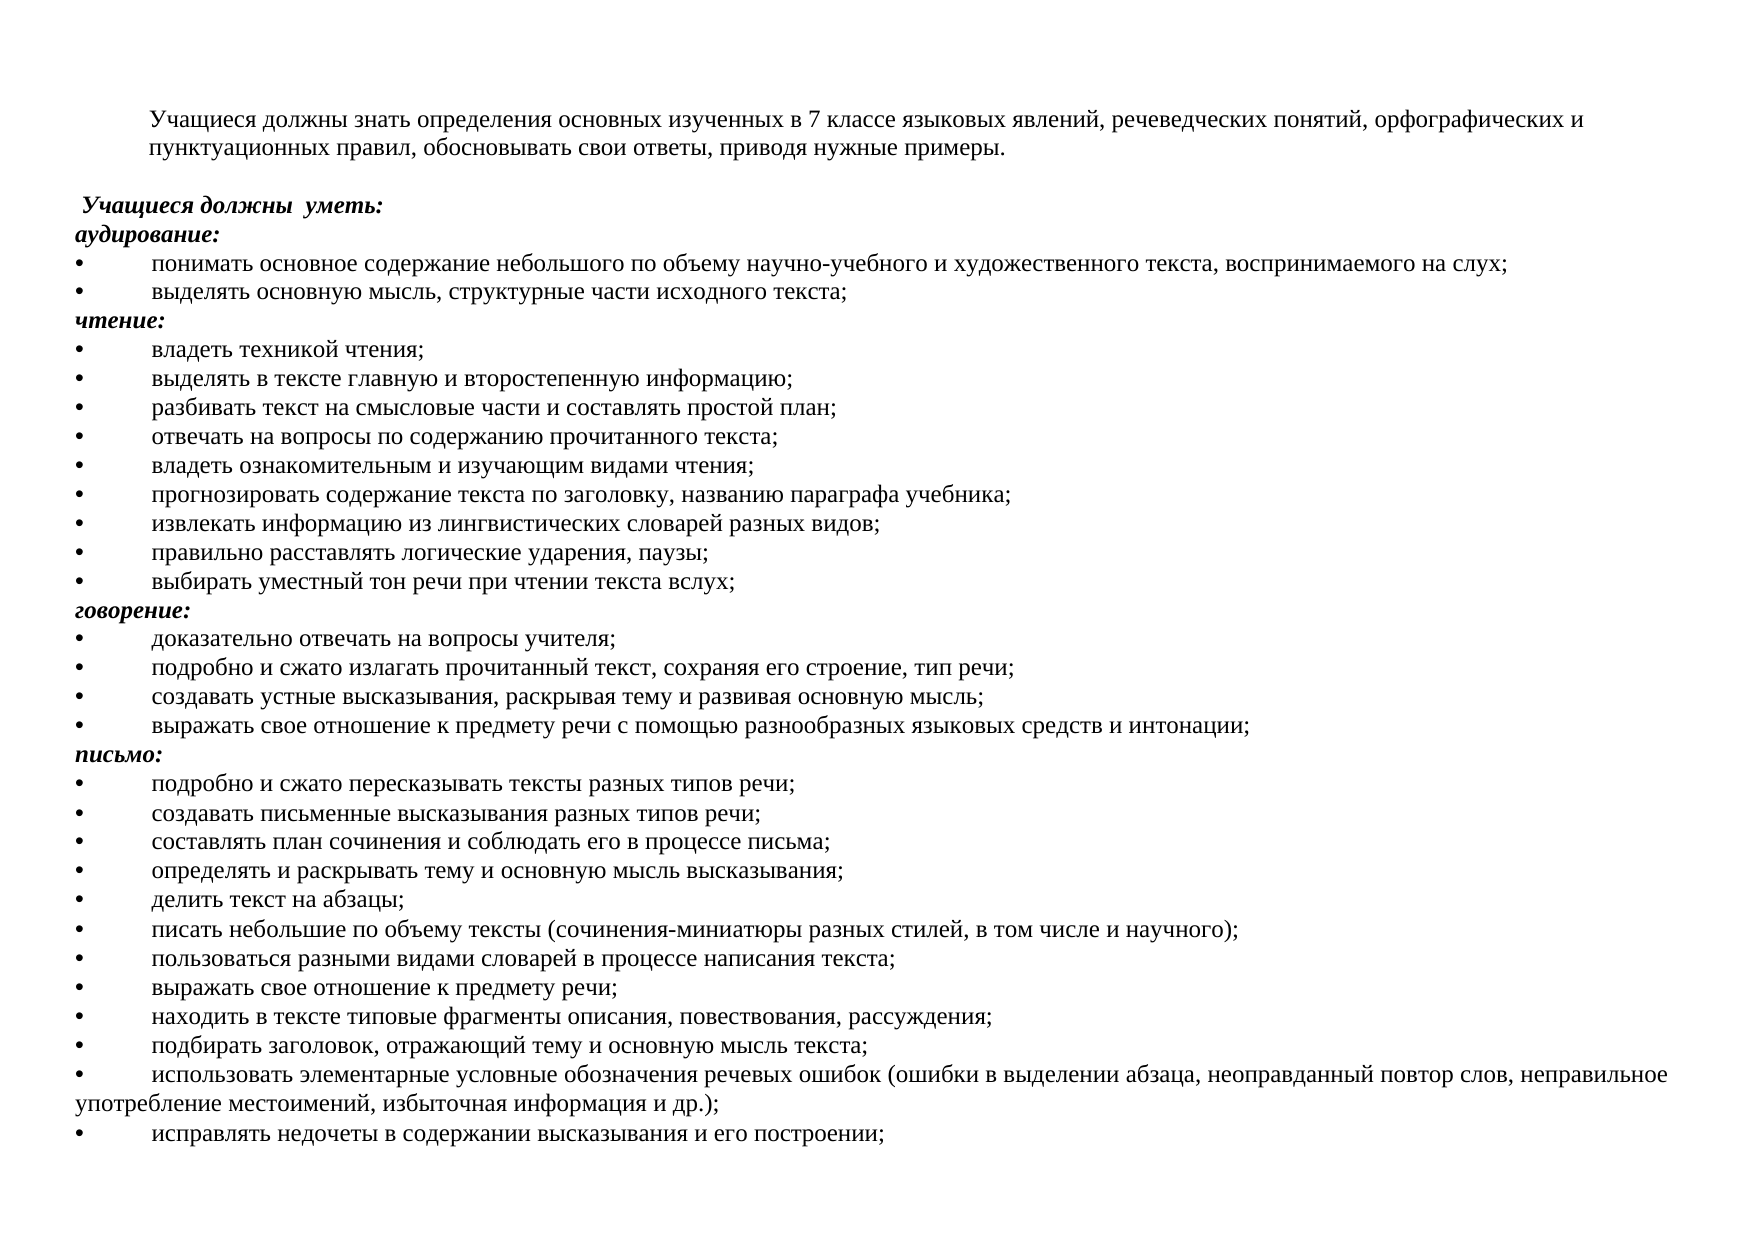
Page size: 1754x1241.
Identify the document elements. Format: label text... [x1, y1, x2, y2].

text Учащиеся должны знать определения основных изученных в 7 классе языковых явлений, речеведческих понятий, орфографических и пунктуационных правил, обосновывать свои ответы, приводя нужные примеры. [149, 75, 1679, 161]
list выделять в тексте главную и второстепенную информацию; [75, 363, 1679, 392]
text письмо: [75, 739, 1679, 768]
list отвечать на вопросы по содержанию прочитанного текста; [75, 421, 1679, 450]
list доказательно отвечать на вопросы учителя; [75, 623, 1679, 652]
list выбирать уместный тон речи при чтении текста вслух; [75, 566, 1679, 595]
list исправлять недочеты в содержании высказывания и его построении; [75, 1118, 1679, 1147]
list правильно расставлять логические ударения, паузы; [75, 537, 1679, 566]
list разбивать текст на смысловые части и составлять простой план; [75, 392, 1679, 421]
text чтение: [75, 305, 1679, 334]
list пользоваться разными видами словарей в процессе написания текста; [75, 943, 1679, 972]
text Учащиеся должны уметь: [75, 161, 1679, 219]
list создавать устные высказывания, раскрывая тему и развивая основную мысль; [75, 681, 1679, 710]
text говорение: [75, 595, 1679, 623]
list делить текст на абзацы; [75, 884, 1679, 913]
list находить в тексте типовые фрагменты описания, повествования, рассуждения; [75, 1001, 1679, 1030]
list подробно и сжато излагать прочитанный текст, сохраняя его строение, тип речи; [75, 652, 1679, 681]
list понимать основное содержание небольшого по объему научно-учебного и художественного текста, воспринимаемого на слух; [75, 247, 1679, 276]
list владеть ознакомительным и изучающим видами чтения; [75, 450, 1679, 479]
list выражать свое отношение к предмету речи с помощью разнообразных языковых средств и интонации; [75, 710, 1679, 739]
list подробно и сжато пересказывать тексты разных типов речи; [75, 768, 1679, 797]
list определять и раскрывать тему и основную мысль высказывания; [75, 855, 1679, 884]
list выражать свое отношение к предмету речи; [75, 972, 1679, 1001]
list подбирать заголовок, отражающий тему и основную мысль текста; [75, 1030, 1679, 1059]
list писать небольшие по объему тексты (сочинения-миниатюры разных стилей, в том числе и научного); [75, 914, 1679, 943]
text аудирование: [75, 219, 1679, 247]
list владеть техникой чтения; [75, 334, 1679, 363]
list прогнозировать содержание текста по заголовку, названию параграфа учебника; [75, 479, 1679, 508]
list использовать элементарные условные обозначения речевых ошибок (ошибки в выделении абзаца, неоправданный повтор слов, неправильное употребление местоимений, избыточная информация и др.); [75, 1059, 1679, 1117]
list извлекать информацию из лингвистических словарей разных видов; [75, 508, 1679, 537]
list составлять план сочинения и соблюдать его в процессе письма; [75, 826, 1679, 855]
list создавать письменные высказывания разных типов речи; [75, 797, 1679, 826]
list выделять основную мысль, структурные части исходного текста; [75, 276, 1679, 305]
